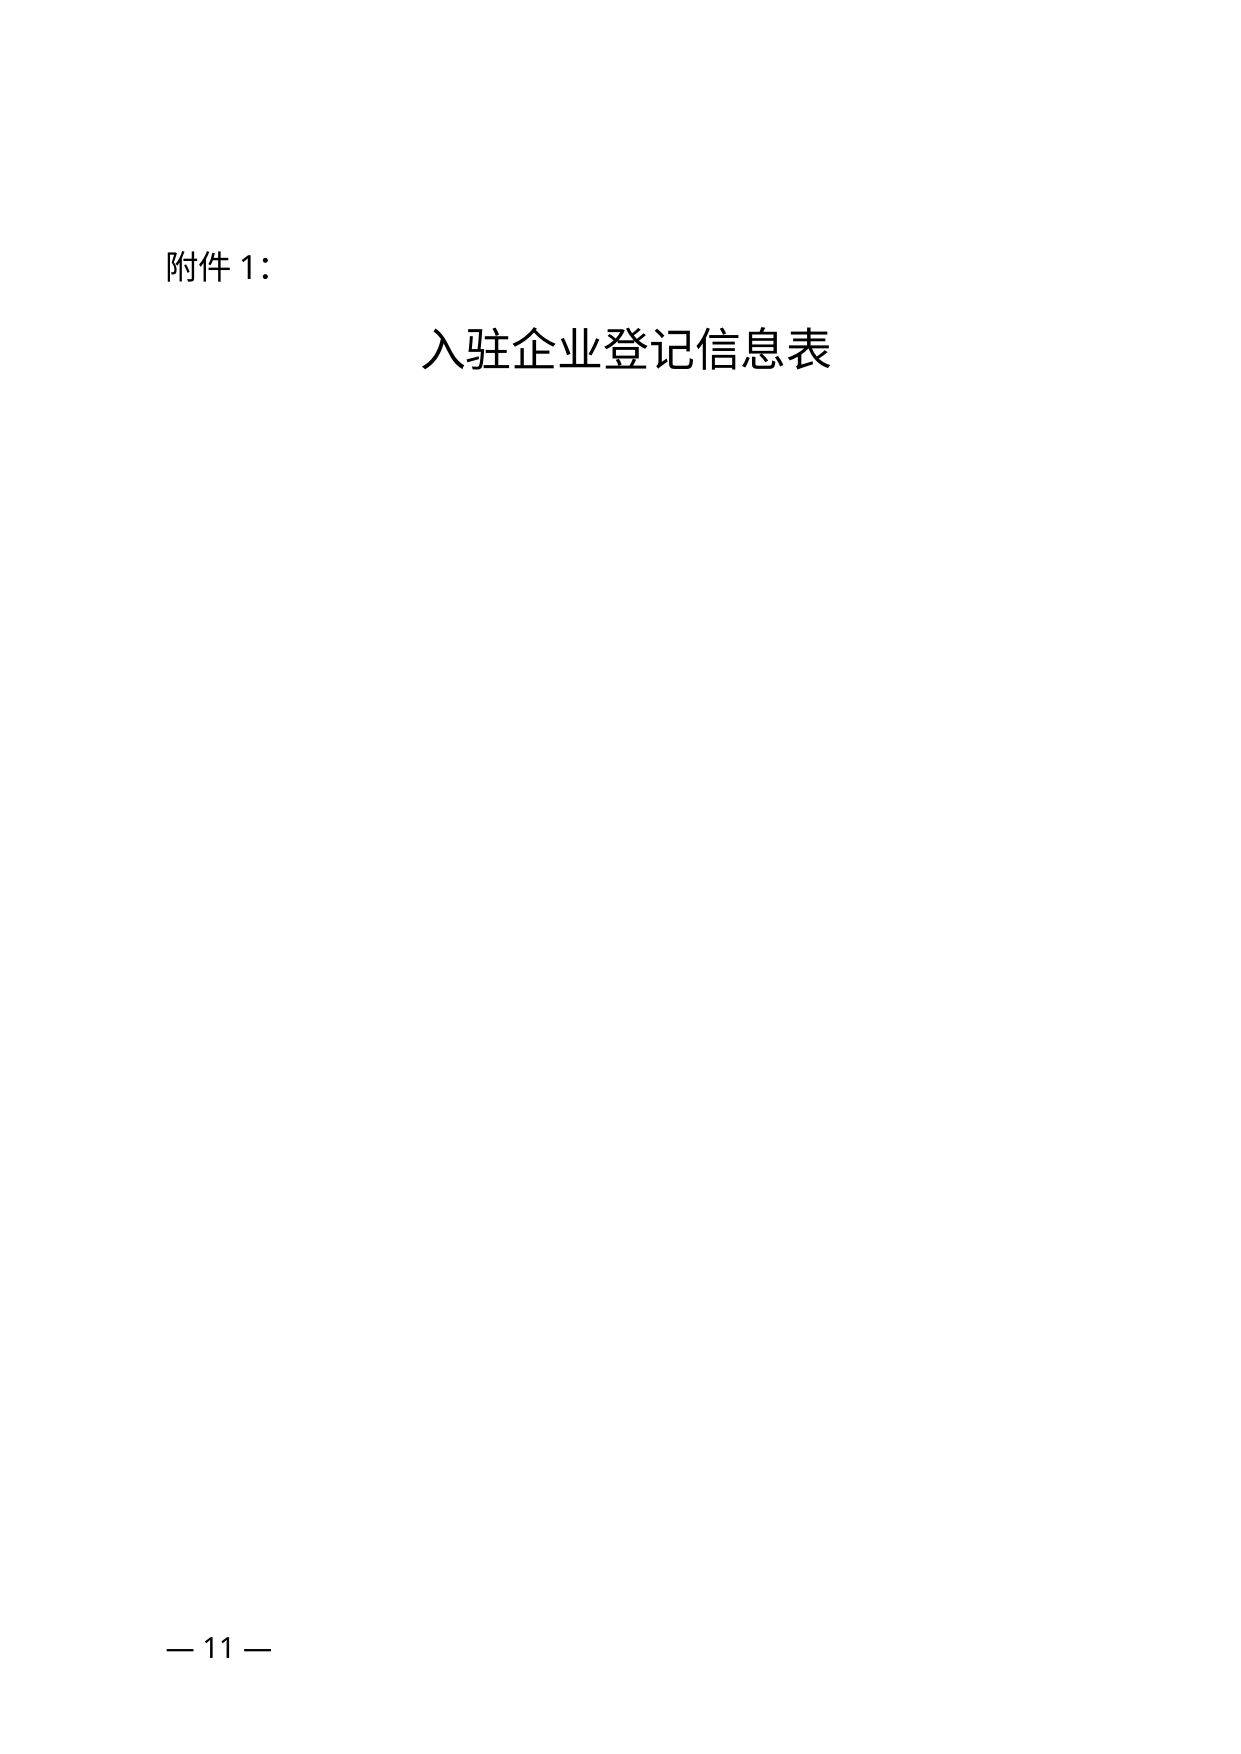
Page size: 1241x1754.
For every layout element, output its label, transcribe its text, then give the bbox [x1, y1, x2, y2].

text 入驻企业登记信息表 [165, 298, 1087, 395]
text 附件1： [165, 233, 1087, 298]
